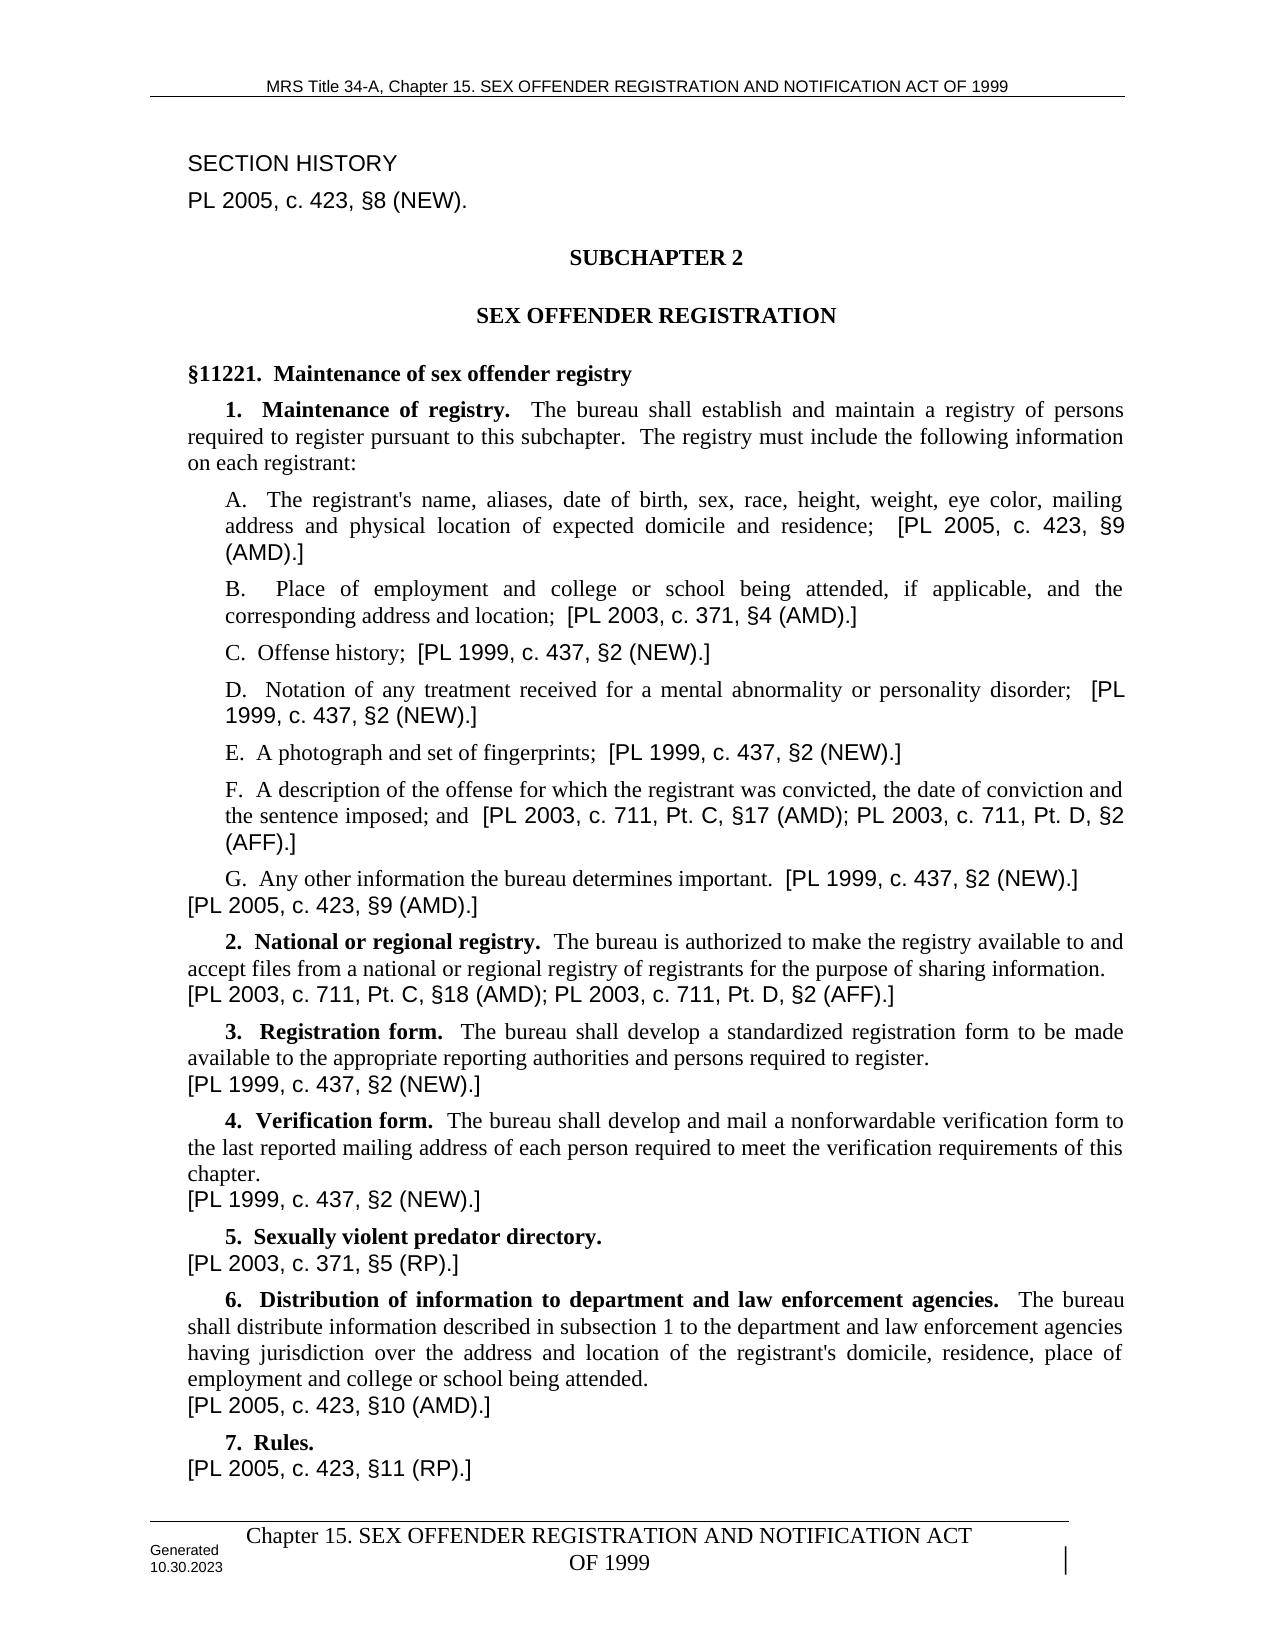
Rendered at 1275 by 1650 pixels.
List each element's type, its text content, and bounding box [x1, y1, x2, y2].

text 4. Verification form. The bureau shall develop and mail a nonforwardable verification form to the last reported mailing address of each person required to meet the verification requirements of this chapter. [187, 1107, 1125, 1186]
text SECTION HISTORY [187, 150, 1125, 176]
text §11221. Maintenance of sex offender registry [187, 359, 1125, 386]
text SUBCHAPTER 2 [187, 244, 1125, 271]
text C. Offense history; [PL 1999, c. 437, §2 (NEW).] [225, 639, 1125, 665]
text A. The registrant's name, aliases, date of birth, sex, race, height, weight, eye color, mailing address and physical location of expected domicile and residence; [PL 2005, c. 423, §9 (AMD).] [225, 486, 1125, 565]
text 7. Rules. [187, 1428, 1125, 1455]
text 3. Registration form. The bureau shall develop a standardized registration form to be made available to the appropriate reporting authorities and persons required to register. [187, 1018, 1125, 1071]
text [PL 1999, c. 437, §2 (NEW).] [187, 1071, 1125, 1097]
text [PL 2005, c. 423, §9 (AMD).] [187, 892, 1125, 918]
text [PL 2003, c. 371, §5 (RP).] [187, 1249, 1125, 1276]
text PL 2005, c. 423, §8 (NEW). [187, 187, 1125, 213]
text [PL 2005, c. 423, §11 (RP).] [187, 1455, 1125, 1481]
text F. A description of the offense for which the registrant was convicted, the date of conviction and the sentence imposed; and [PL 2003, c. 711, Pt. C, §17 (AMD); PL 2003, c. 711, Pt. D, §2 (AFF).] [225, 776, 1125, 855]
text E. A photograph and set of fingerprints; [PL 1999, c. 437, §2 (NEW).] [225, 739, 1125, 765]
text 2. National or regional registry. The bureau is authorized to make the registry available to and accept files from a national or regional registry of registrants for the purpose of sharing information. [187, 928, 1125, 981]
text [PL 2005, c. 423, §10 (AMD).] [187, 1392, 1125, 1418]
text 1. Maintenance of registry. The bureau shall establish and maintain a registry of persons required to register pursuant to this subchapter. The registry must include the following information on each registrant: [187, 396, 1125, 475]
text G. Any other information the bureau determines important. [PL 1999, c. 437, §2 (NEW).] [225, 865, 1125, 892]
text 6. Distribution of information to department and law enforcement agencies. The bureau shall distribute information described in subsection 1 to the department and law enforcement agencies having jurisdiction over the address and location of the registrant's domicile, residence, place of employment and college or school being attended. [187, 1286, 1125, 1392]
text 5. Sexually violent predator directory. [187, 1223, 1125, 1249]
text [PL 1999, c. 437, §2 (NEW).] [187, 1186, 1125, 1213]
text D. Notation of any treatment received for a mental abnormality or personality disorder; [PL 1999, c. 437, §2 (NEW).] [225, 676, 1125, 728]
text SEX OFFENDER REGISTRATION [187, 302, 1125, 328]
text [PL 2003, c. 711, Pt. C, §18 (AMD); PL 2003, c. 711, Pt. D, §2 (AFF).] [187, 981, 1125, 1007]
text B. Place of employment and college or school being attended, if applicable, and the corresponding address and location; [PL 2003, c. 371, §4 (AMD).] [225, 575, 1125, 628]
